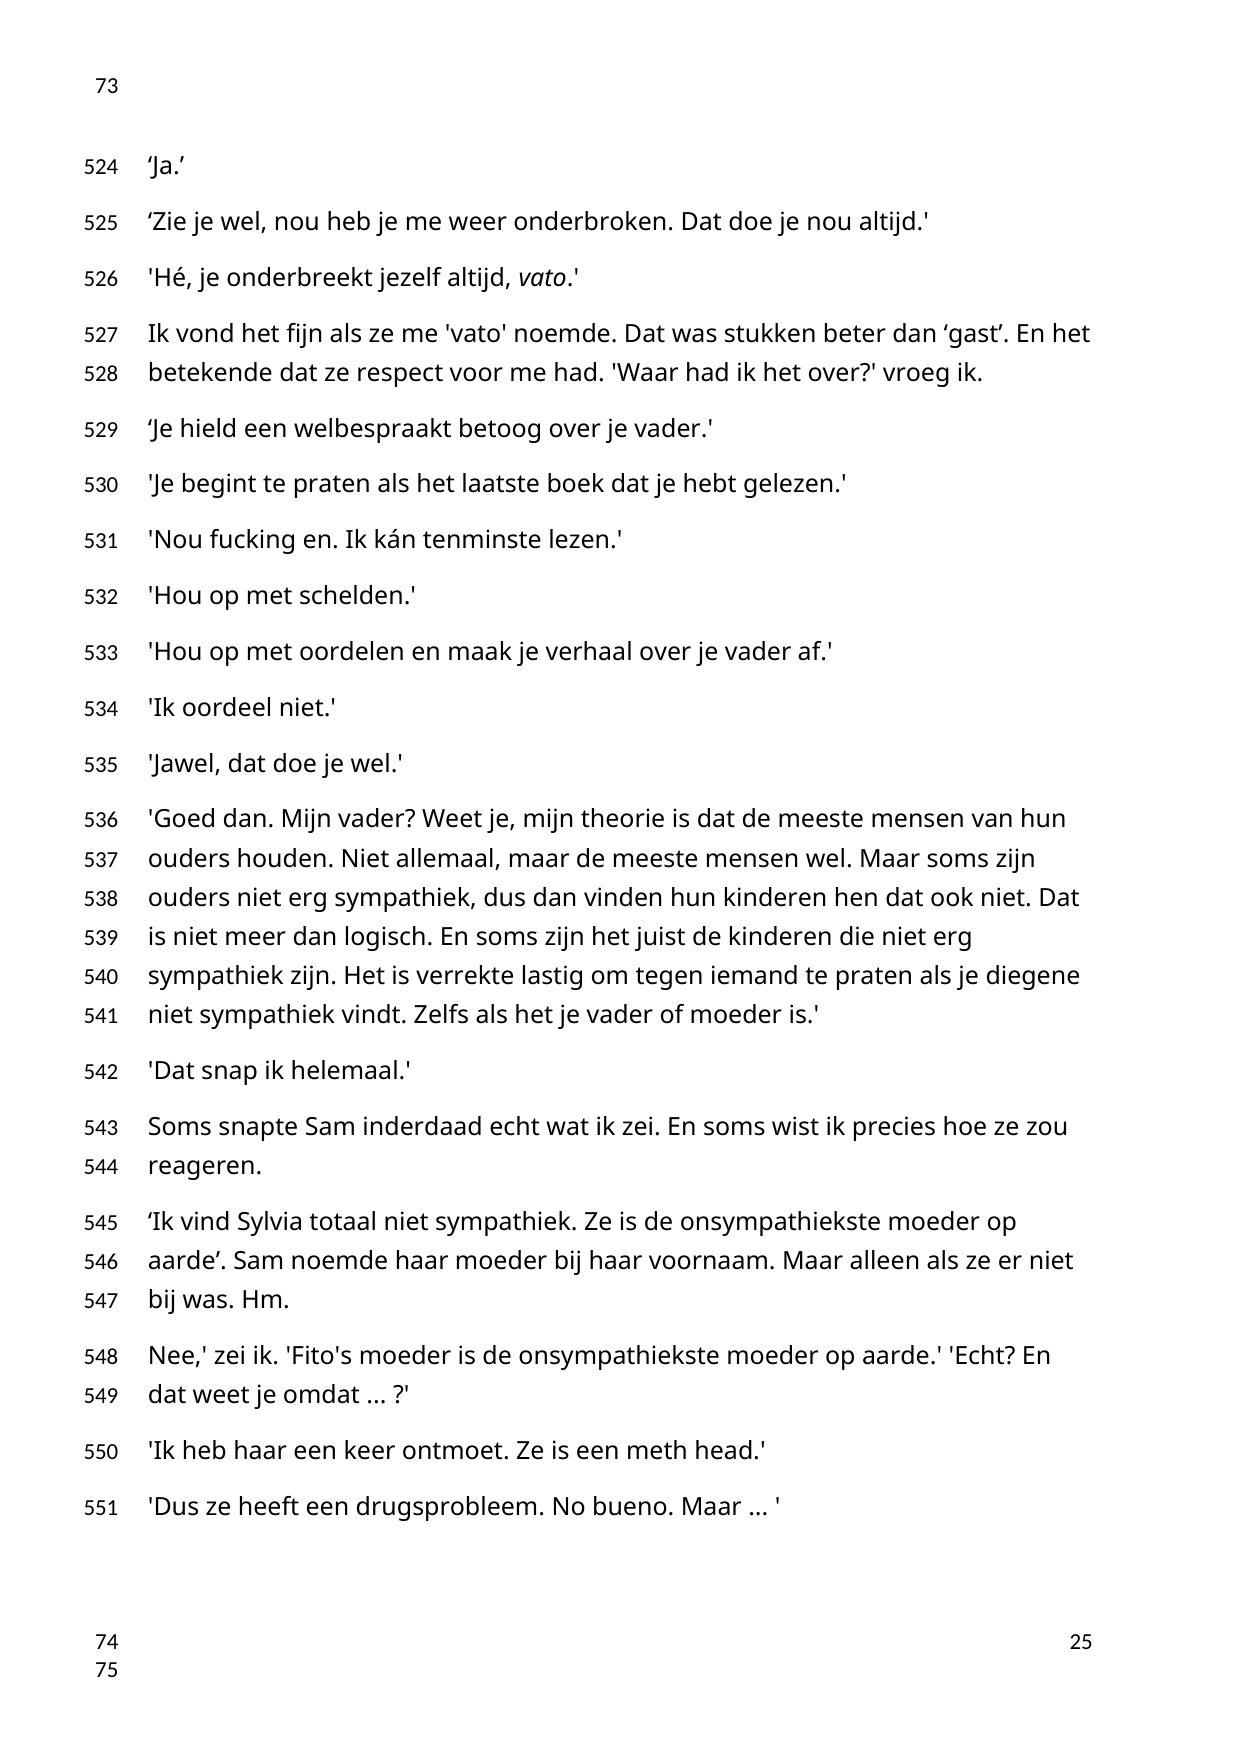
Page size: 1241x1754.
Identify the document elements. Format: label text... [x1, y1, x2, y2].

text 'Ik heb haar een keer ontmoet. Ze is een meth head.' [148, 1433, 1092, 1467]
text 'Ik oordeel niet.' [148, 689, 1092, 723]
text Soms snapte Sam inderdaad echt wat ik zei. En soms wist ik precies hoe ze zou reageren. [148, 1108, 1092, 1182]
text 'Hé, je onderbreekt jezelf altijd, vato.' [148, 259, 1092, 293]
text 'Hou op met oordelen en maak je verhaal over je vader af.' [148, 633, 1092, 668]
text 'Jawel, dat doe je wel.' [148, 745, 1092, 779]
text ‘Je hield een welbespraakt betoog over je vader.' [148, 410, 1092, 444]
text 'Dat snap ik helemaal.' [148, 1053, 1092, 1087]
text 'Dus ze heeft een drugsprobleem. No bueno. Maar ... ' [148, 1488, 1092, 1523]
text Nee,' zei ik. 'Fito's moeder is de onsympathiekste moeder op aarde.' 'Echt? En dat weet je omdat ... ?' [148, 1338, 1092, 1411]
text 'Nou fucking en. Ik kán tenminste lezen.' [148, 522, 1092, 556]
text 'Hou op met schelden.' [148, 578, 1092, 612]
text ‘Ja.’ [148, 148, 1092, 182]
text Ik vond het fijn als ze me 'vato' noemde. Dat was stukken beter dan ‘gast’. En het betekende dat ze respect voor me had. 'Waar had ik het over?' vroeg ik. [148, 315, 1092, 388]
text 'Je begint te praten als het laatste boek dat je hebt gelezen.' [148, 466, 1092, 500]
text ‘Zie je wel, nou heb je me weer onderbroken. Dat doe je nou altijd.' [148, 203, 1092, 238]
text 'Goed dan. Mijn vader? Weet je, mijn theorie is dat de meeste mensen van hun ouders houden. Niet allemaal, maar de meeste mensen wel. Maar soms zijn ouders niet erg sympathiek, dus dan vinden hun kinderen hen dat ook niet. Dat is niet meer dan logisch. En soms zijn het juist de kinderen die niet erg sympathiek zijn. Het is verrekte lastig om tegen iemand te praten als je diegene niet sympathiek vindt. Zelfs als het je vader of moeder is.' [148, 801, 1092, 1031]
text ‘Ik vind Sylvia totaal niet sympathiek. Ze is de onsympathiekste moeder op aarde’. Sam noemde haar moeder bij haar voornaam. Maar alleen als ze er niet bij was. Hm. [148, 1203, 1092, 1316]
